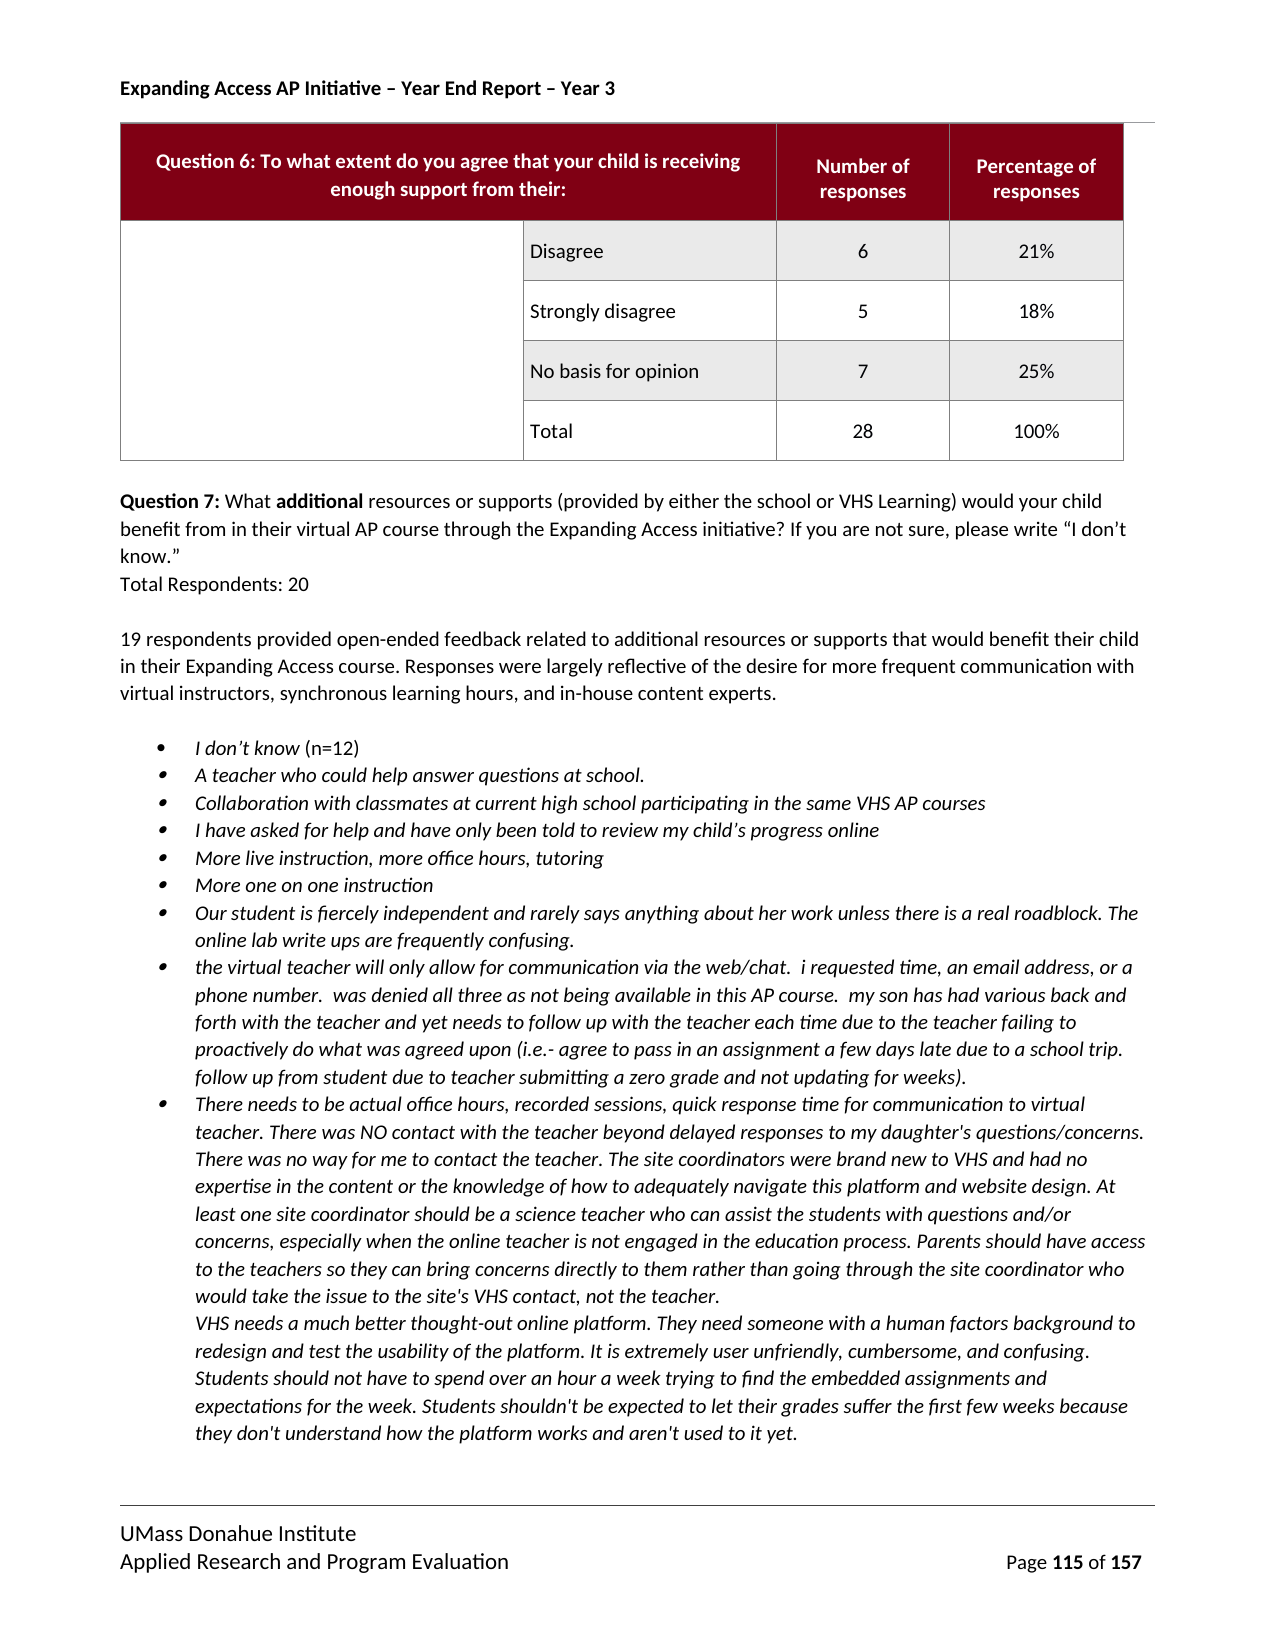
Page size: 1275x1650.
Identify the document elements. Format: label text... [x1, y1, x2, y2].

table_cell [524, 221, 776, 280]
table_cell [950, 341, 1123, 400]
list the virtual teacher will only allow for communication via the web/chat. i requested time, an email address, or a phone number. was denied all three as not being available in this AP course. my son has had various back and forth with the teacher and yet needs to follow up with the teacher each time due to the teacher failing to proactively do what was agreed upon (i.e.- agree to pass in an assignment a few days late due to a school trip. follow up from student due to teacher submitting a zero grade and not updating for weeks). [157, 954, 1155, 1089]
text Question 7: What additional resources or supports (provided by either the school or VHS Learning) would your child benefit from in their virtual AP course through the Expanding Access initiative? If you are not sure, please write “I don’t know.” [120, 489, 1155, 569]
list More live instruction, more office hours, tutoring [157, 845, 1155, 870]
list VHS needs a much better thought-out online platform. They need someone with a human factors background to redesign and test the usability of the platform. It is extremely user unfriendly, cumbersome, and confusing. Students should not have to spend over an hour a week trying to find the embedded assignments and expectations for the week. Students shouldn't be expected to let their grades suffer the first few weeks because they don't understand how the platform works and aren't used to it yet. [195, 1311, 1155, 1446]
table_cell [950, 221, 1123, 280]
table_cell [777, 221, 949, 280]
text Total Respondents: 20 [120, 571, 1155, 596]
list More one on one instruction [157, 872, 1155, 898]
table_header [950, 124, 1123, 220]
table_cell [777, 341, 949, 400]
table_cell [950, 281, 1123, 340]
list Collaboration with classmates at current high school participating in the same VHS AP courses [157, 790, 1155, 816]
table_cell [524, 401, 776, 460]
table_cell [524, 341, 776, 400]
list I don’t know (n=12) [157, 735, 1155, 761]
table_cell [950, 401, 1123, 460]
list A teacher who could help answer questions at school. [157, 763, 1155, 788]
list I have asked for help and have only been told to review my child’s progress online [157, 817, 1155, 843]
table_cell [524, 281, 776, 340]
list There needs to be actual office hours, recorded sessions, quick response time for communication to virtual teacher. There was NO contact with the teacher beyond delayed responses to my daughter's questions/concerns. There was no way for me to contact the teacher. The site coordinators were brand new to VHS and had no expertise in the content or the knowledge of how to adequately navigate this platform and website design. At least one site coordinator should be a science teacher who can assist the students with questions and/or concerns, especially when the online teacher is not engaged in the education process. Parents should have access to the teachers so they can bring concerns directly to them rather than going through the site coordinator who would take the issue to the site's VHS contact, not the teacher. [157, 1091, 1155, 1309]
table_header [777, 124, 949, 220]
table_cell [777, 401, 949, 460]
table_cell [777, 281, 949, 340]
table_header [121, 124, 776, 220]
text 19 respondents provided open-ended feedback related to additional resources or supports that would benefit their child in their Expanding Access course. Responses were largely reflective of the desire for more frequent communication with virtual instructors, synchronous learning hours, and in-house content experts. [120, 626, 1155, 706]
list Our student is fiercely independent and rarely says anything about her work unless there is a real roadblock. The online lab write ups are frequently confusing. [157, 900, 1155, 952]
